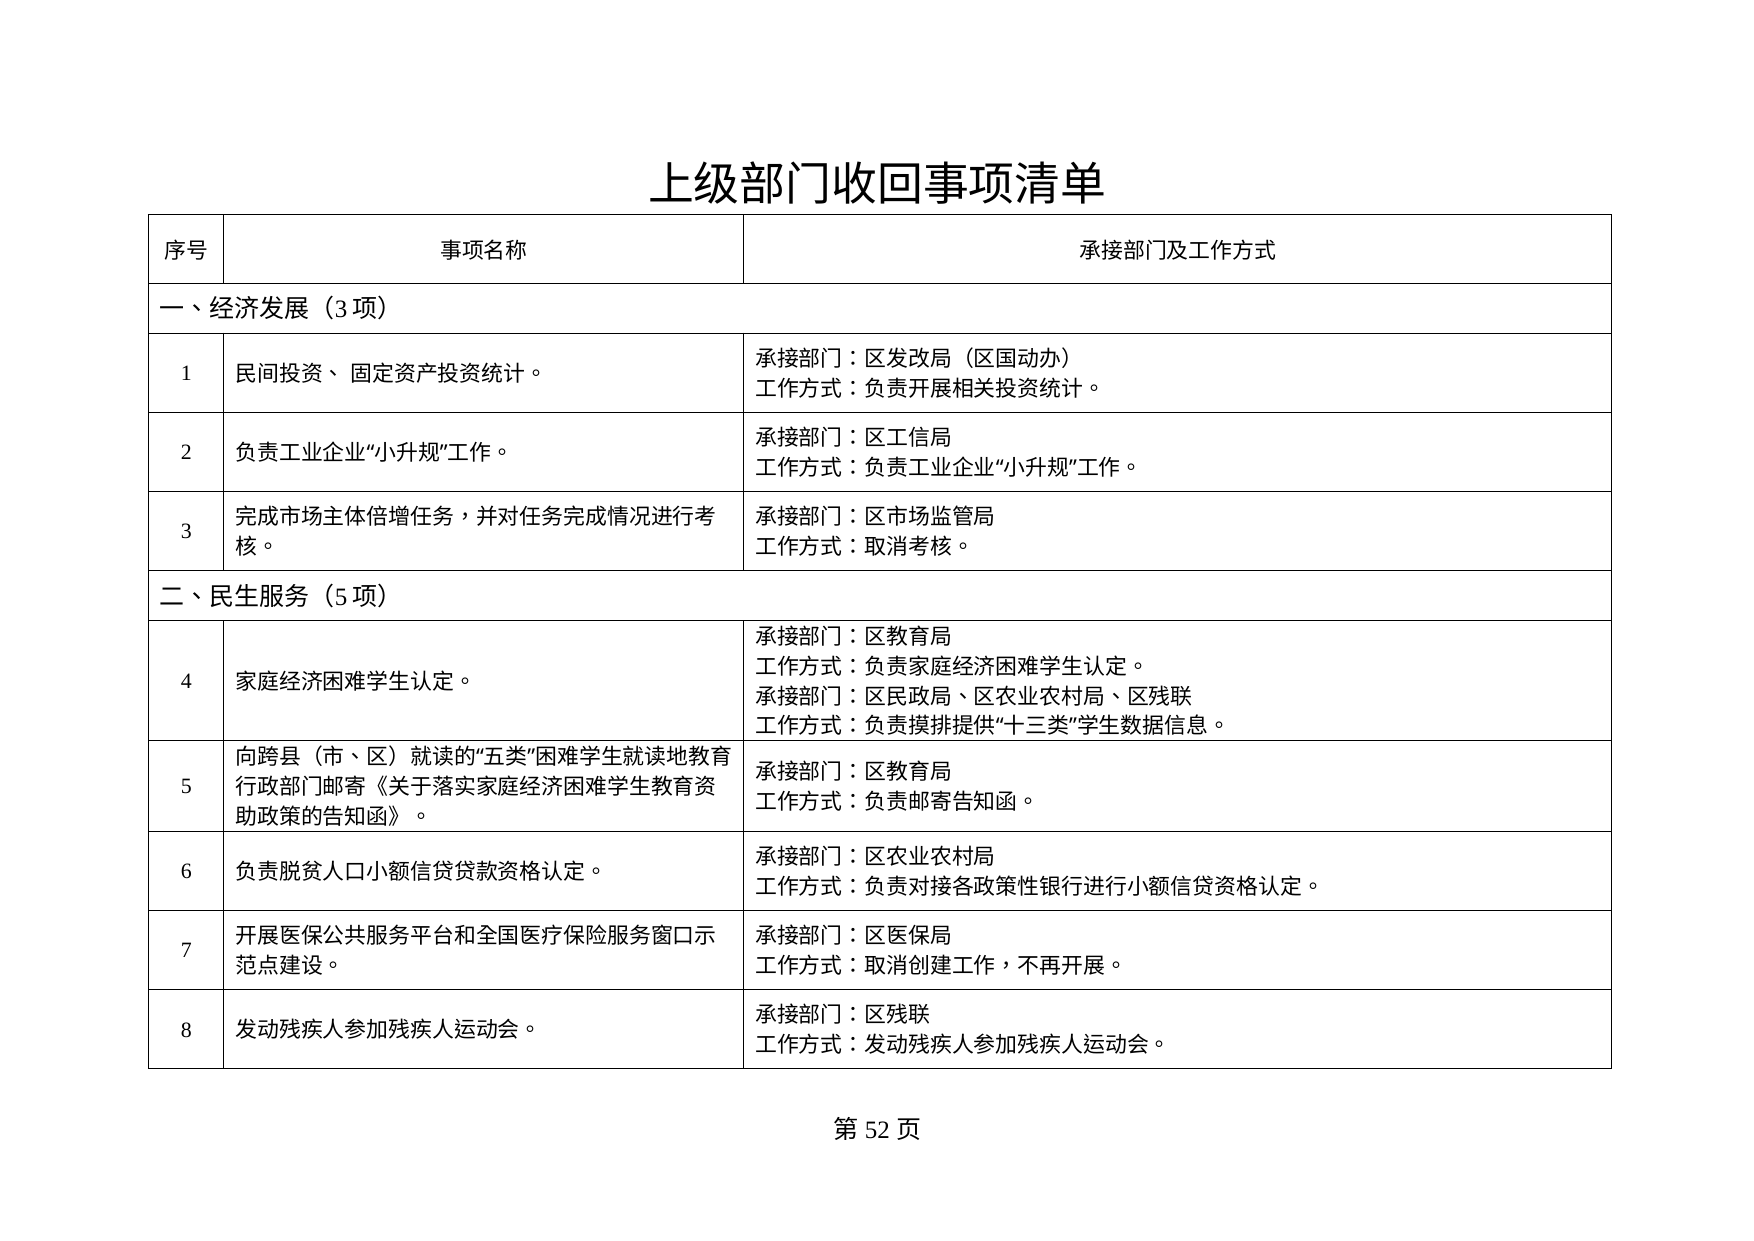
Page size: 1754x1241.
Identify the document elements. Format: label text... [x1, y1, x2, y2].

table_cell 承接部门：区教育局 工作方式：负责邮寄告知函。 [744, 741, 1611, 831]
table_cell 5 [149, 741, 223, 831]
table_cell 7 [149, 911, 223, 989]
table_cell 承接部门：区发改局（区国动办） 工作方式：负责开展相关投资统计。 [744, 334, 1611, 412]
table_cell 负责脱贫人口小额信贷贷款资格认定。 [224, 832, 743, 910]
table_header 序号 [149, 215, 223, 283]
table_cell 2 [149, 413, 223, 491]
table_header 事项名称 [224, 215, 743, 283]
table_cell 承接部门：区医保局 工作方式：取消创建工作，不再开展。 [744, 911, 1611, 989]
table_cell 民间投资、 固定资产投资统计。 [224, 334, 743, 412]
table_header 承接部门及工作方式 [744, 215, 1611, 283]
table_cell 8 [149, 990, 223, 1068]
table_cell 4 [149, 621, 223, 740]
table_cell 二、民生服务（5项） [149, 571, 1611, 620]
table_cell 承接部门：区农业农村局 工作方式：负责对接各政策性银行进行小额信贷资格认定。 [744, 832, 1611, 910]
table_cell 完成市场主体倍增任务，并对任务完成情况进行考核。 [224, 492, 743, 570]
subtitle 上级部门收回事项清单 [148, 148, 1606, 214]
table_cell 向跨县（市、区）就读的“五类”困难学生就读地教育行政部门邮寄《关于落实家庭经济困难学生教育资助政策的告知函》。 [224, 741, 743, 831]
table_cell 1 [149, 334, 223, 412]
table_cell 发动残疾人参加残疾人运动会。 [224, 990, 743, 1068]
table_cell 3 [149, 492, 223, 570]
table_cell 承接部门：区工信局 工作方式：负责工业企业“小升规”工作。 [744, 413, 1611, 491]
table_cell 家庭经济困难学生认定。 [224, 621, 743, 740]
table_cell 承接部门：区残联 工作方式：发动残疾人参加残疾人运动会。 [744, 990, 1611, 1068]
table_cell 承接部门：区教育局 工作方式：负责家庭经济困难学生认定。 承接部门：区民政局、区农业农村局、区残联 工作方式：负责摸排提供“十三类”学生数据信息。 [744, 621, 1611, 740]
table_cell 一、经济发展（3项） [149, 284, 1611, 333]
table_cell 负责工业企业“小升规”工作。 [224, 413, 743, 491]
table_cell 承接部门：区市场监管局 工作方式：取消考核。 [744, 492, 1611, 570]
table_cell 6 [149, 832, 223, 910]
table_cell 开展医保公共服务平台和全国医疗保险服务窗口示范点建设。 [224, 911, 743, 989]
